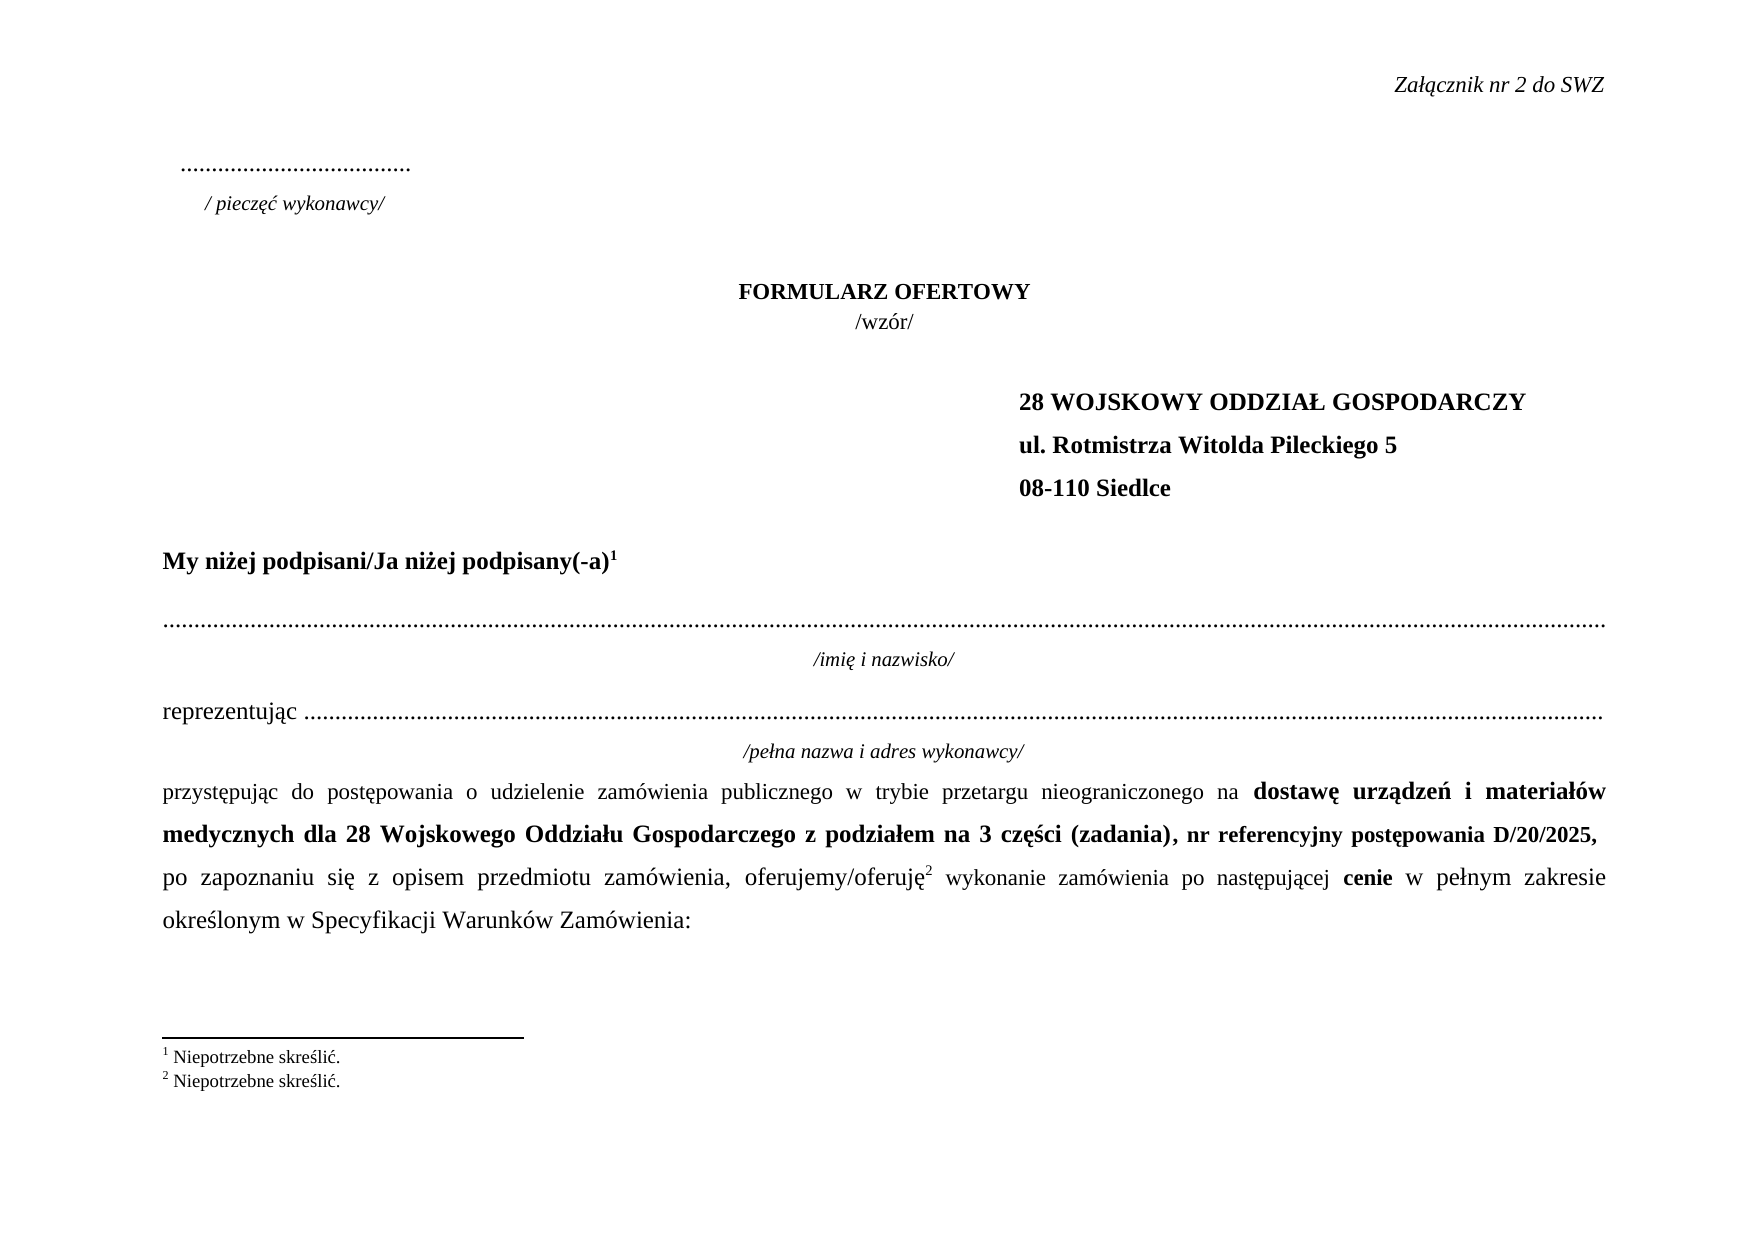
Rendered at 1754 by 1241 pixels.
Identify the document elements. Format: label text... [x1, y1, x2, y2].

text /pełna nazwa i adres wykonawcy/ [162, 739, 1606, 763]
text My niżej podpisani/Ja niżej podpisany(-a) [162, 546, 1606, 575]
text ....................................................................................................................................................................................................................................... [162, 604, 1606, 633]
subtitle ..................................... [162, 148, 428, 176]
text przystępując do postępowania o udzielenie zamówienia publicznego w trybie przetargu nieograniczonego na dostawę urządzeń i materiałów medycznych dla 28 Wojskowego Oddziału Gospodarczego z podziałem na 3 części (zadania), nr referencyjny postępowania D/20/2025, po zapoznaniu się z opisem przedmiotu zamówienia, oferujemy/oferuję wykonanie zamówienia po następującej cenie w pełnym zakresie określonym w Specyfikacji Warunków Zamówienia: [162, 776, 1606, 934]
text reprezentując ................................................................................................................................................................................................................ [162, 696, 1606, 725]
text /imię i nazwisko/ [162, 647, 1606, 671]
text FORMULARZ OFERTOWY [162, 278, 1606, 304]
text /wzór/ [162, 308, 1606, 334]
text ul. Rotmistrza Witolda Pileckiego 5 08-110 Siedlce [1019, 430, 1606, 502]
text 28 WOJSKOWY ODDZIAŁ GOSPODARCZY [1019, 387, 1606, 416]
text / pieczęć wykonawcy/ [162, 191, 428, 215]
